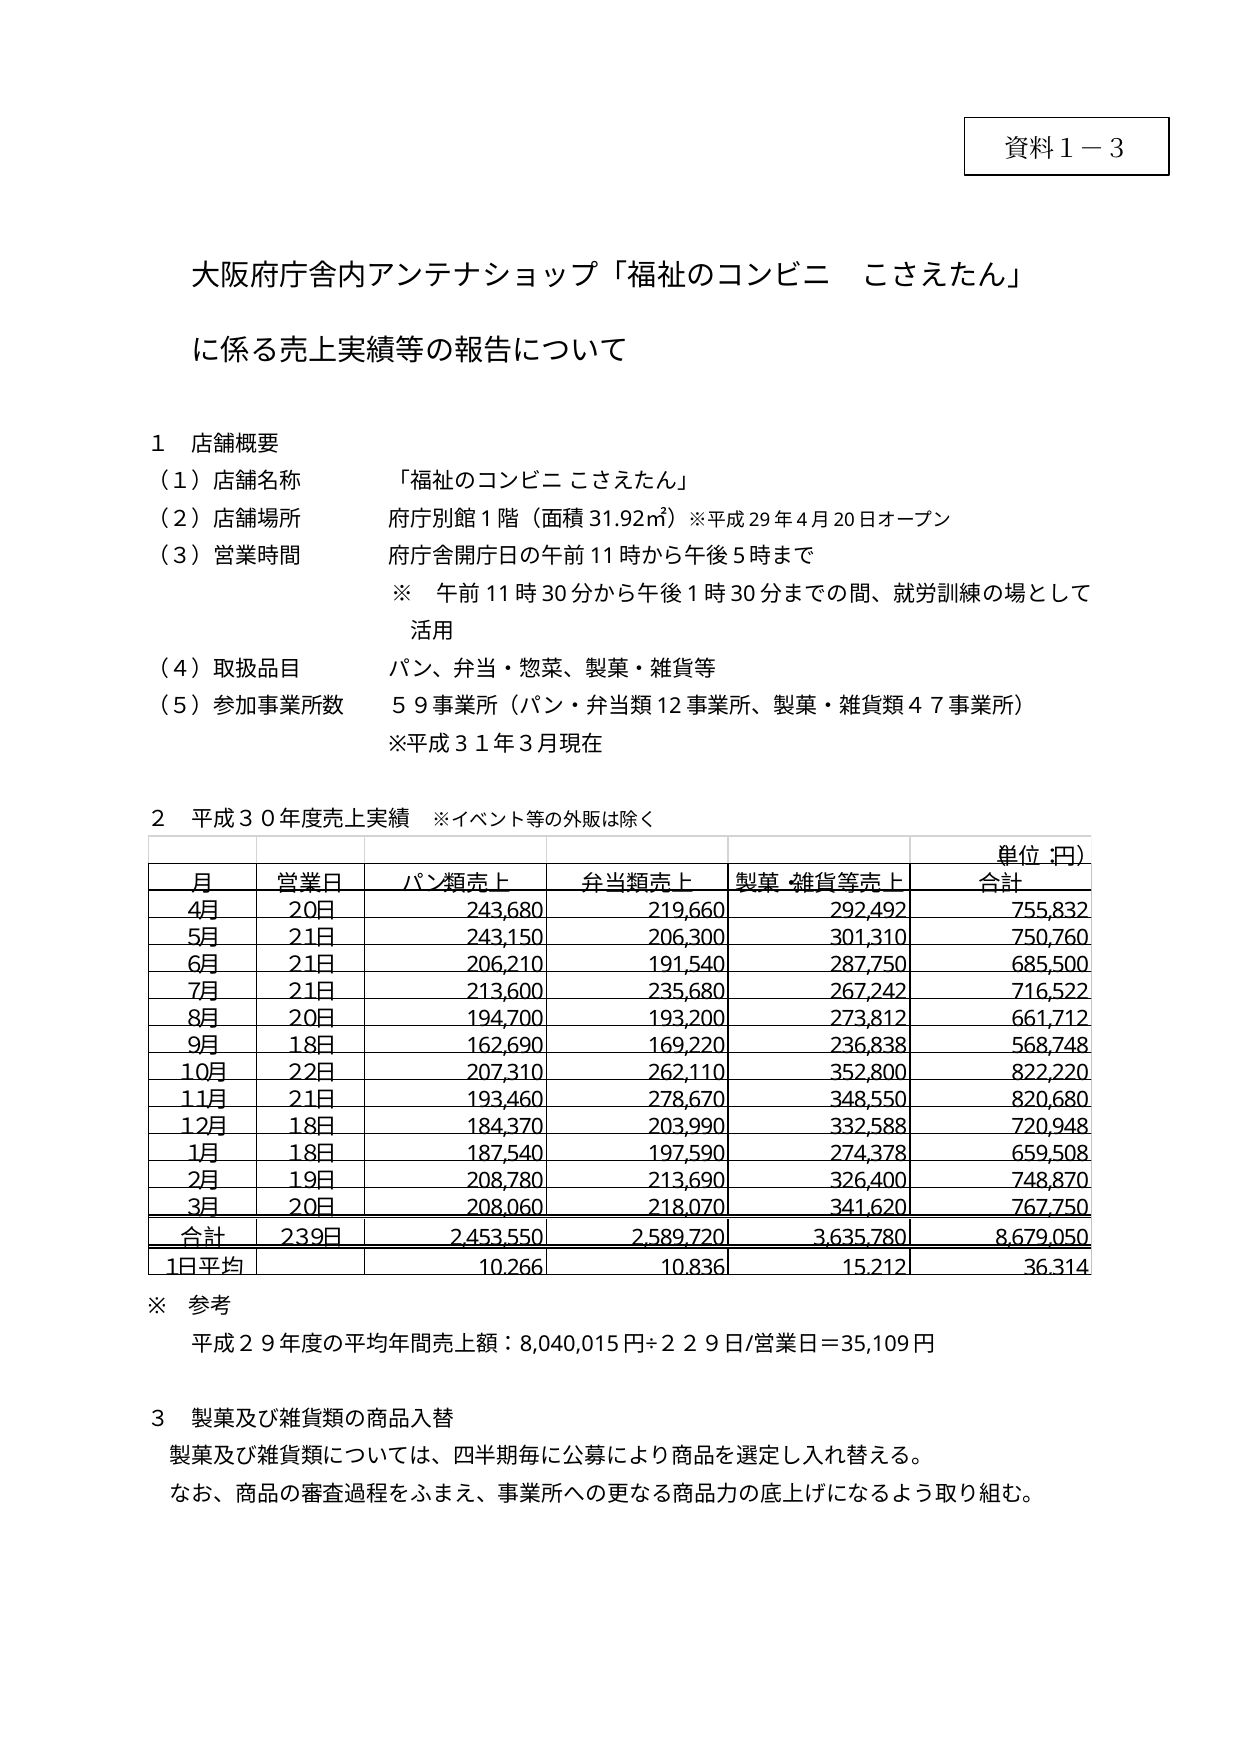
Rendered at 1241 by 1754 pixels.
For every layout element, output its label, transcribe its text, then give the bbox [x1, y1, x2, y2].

text ※ 午前11時30分から午後1時30分までの間、就労訓練の場として活用 [148, 573, 1092, 648]
text ※平成3１年３月現在 [148, 723, 1092, 761]
text （４）取扱品目 パン、弁当・惣菜、製菓・雑貨等 [148, 648, 1092, 686]
text （１）店舗名称 「福祉のコンビニ こさえたん」 [148, 461, 1092, 498]
text ３ 製菓及び雑貨類の商品入替 [148, 1398, 1092, 1436]
text （２）店舗場所 府庁別館1階（面積31.92㎡）※平成29年4月20日オープン [148, 498, 1092, 536]
text １ 店舗概要 [148, 423, 1092, 461]
text （５）参加事業所数 ５９事業所（パン・弁当類12事業所、製菓・雑貨類４７事業所） [148, 686, 1092, 723]
text ２ 平成３０年度売上実績 ※イベント等の外販は除く [148, 798, 1092, 835]
text なお、商品の審査過程をふまえ、事業所への更なる商品力の底上げになるよう取り組む。 [148, 1473, 1092, 1511]
text 平成２９年度の平均年間売上額：8,040,015円÷２２９日/営業日＝35,109円 [148, 1323, 1092, 1361]
text ※ 参考 [148, 1286, 1092, 1323]
text （３）営業時間 府庁舎開庁日の午前11時から午後5時まで [148, 536, 1092, 573]
text 大阪府庁舎内アンテナショップ「福祉のコンビニ こさえたん」 [148, 236, 1092, 311]
text に係る売上実績等の報告について [148, 311, 1092, 386]
text 製菓及び雑貨類については、四半期毎に公募により商品を選定し入れ替える。 [148, 1436, 1092, 1473]
